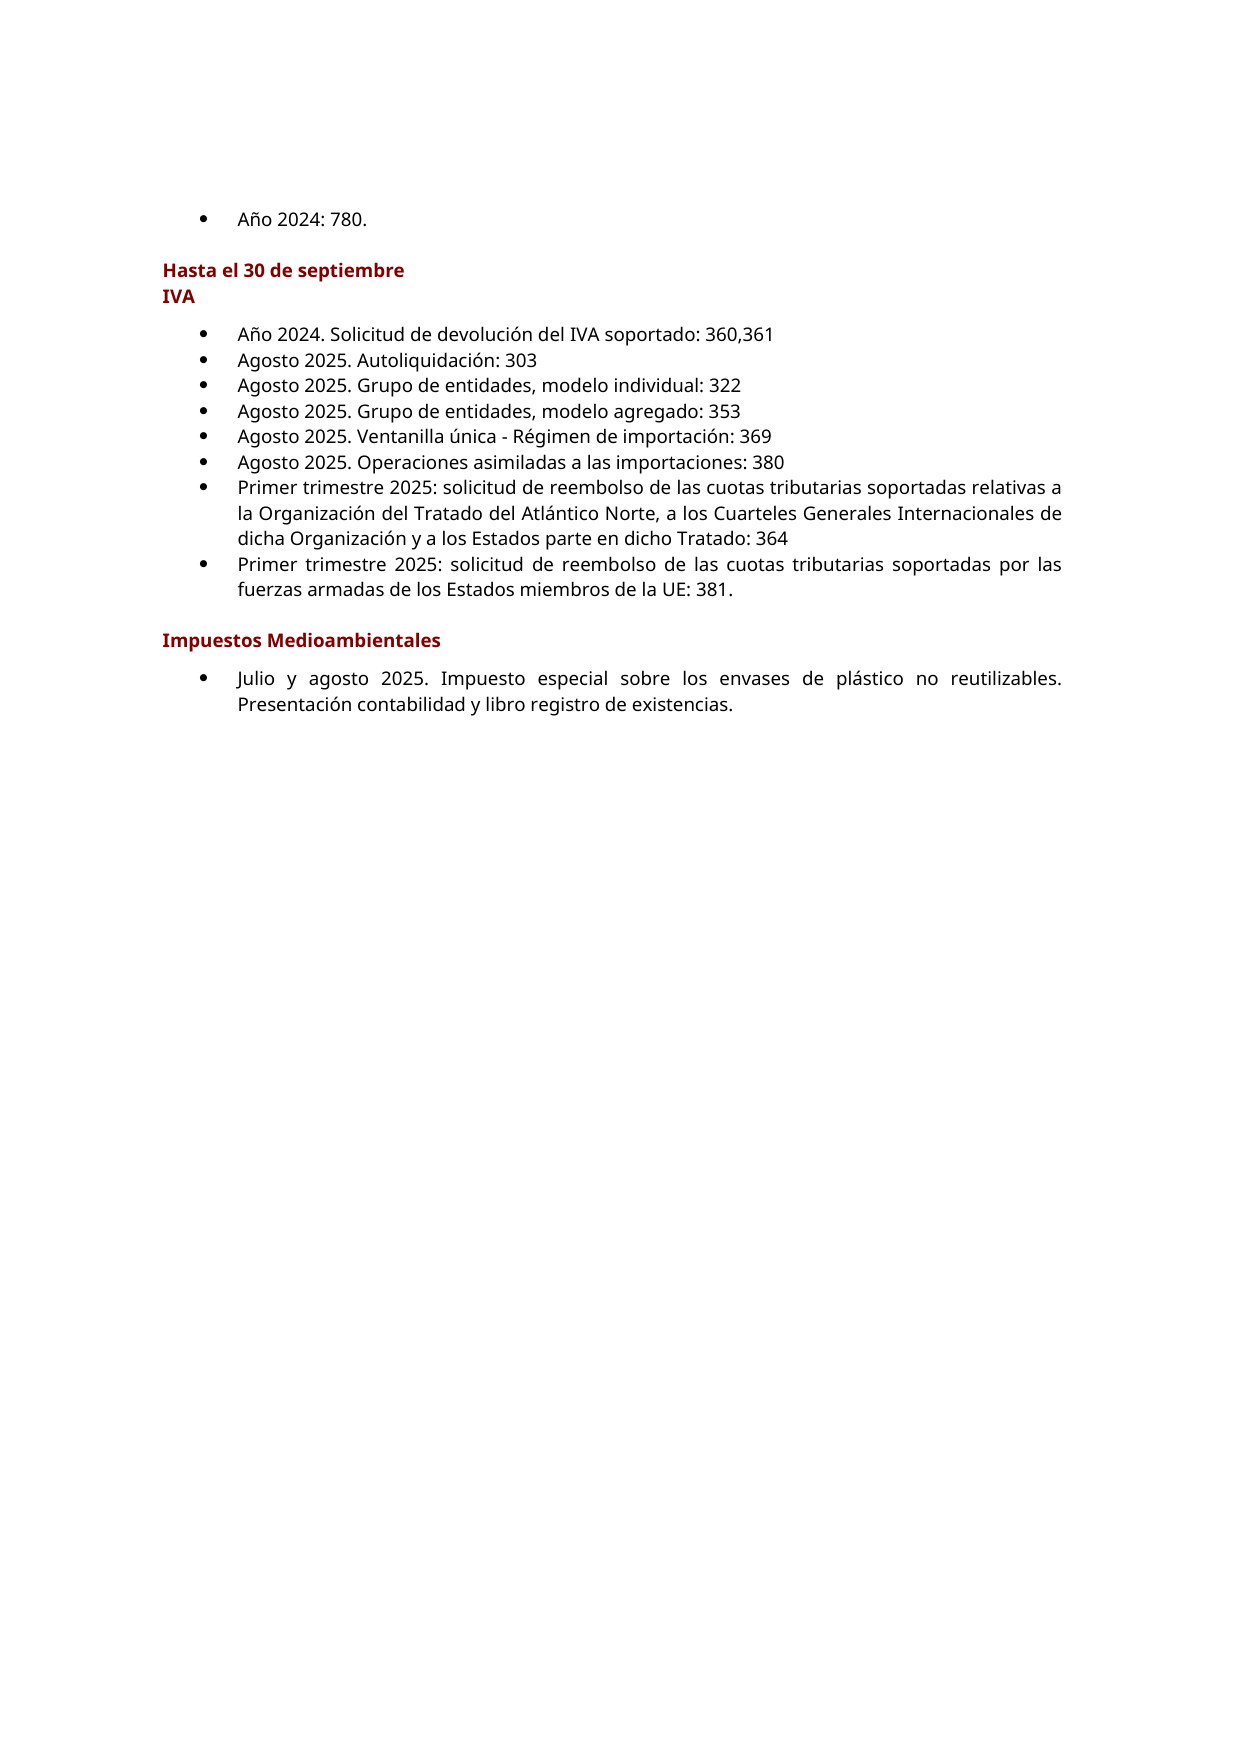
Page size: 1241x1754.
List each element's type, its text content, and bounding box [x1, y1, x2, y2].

text IVA [162, 283, 1063, 309]
list Agosto 2025. Autoliquidación: 303 [200, 347, 1063, 372]
text Impuestos Medioambientales [162, 628, 1063, 653]
list Agosto 2025. Operaciones asimiladas a las importaciones: 380 [200, 449, 1063, 474]
list Primer trimestre 2025: solicitud de reembolso de las cuotas tributarias soportadas relativas a la Organización del Tratado del Atlántico Norte, a los Cuarteles Generales Internacionales de dicha Organización y a los Estados parte en dicho Tratado: 364 [200, 474, 1063, 551]
list Primer trimestre 2025: solicitud de reembolso de las cuotas tributarias soportadas por las fuerzas armadas de los Estados miembros de la UE: 381. [200, 551, 1063, 602]
list Julio y agosto 2025. Impuesto especial sobre los envases de plástico no reutilizables. Presentación contabilidad y libro registro de existencias. [200, 666, 1063, 717]
list Agosto 2025. Grupo de entidades, modelo individual: 322 [200, 372, 1063, 398]
list Año 2024: 780. [200, 207, 1063, 232]
list Agosto 2025. Ventanilla única - Régimen de importación: 369 [200, 423, 1063, 449]
list Agosto 2025. Grupo de entidades, modelo agregado: 353 [200, 398, 1063, 423]
list Año 2024. Solicitud de devolución del IVA soportado: 360,361 [200, 321, 1063, 347]
text Hasta el 30 de septiembre [162, 258, 1063, 283]
